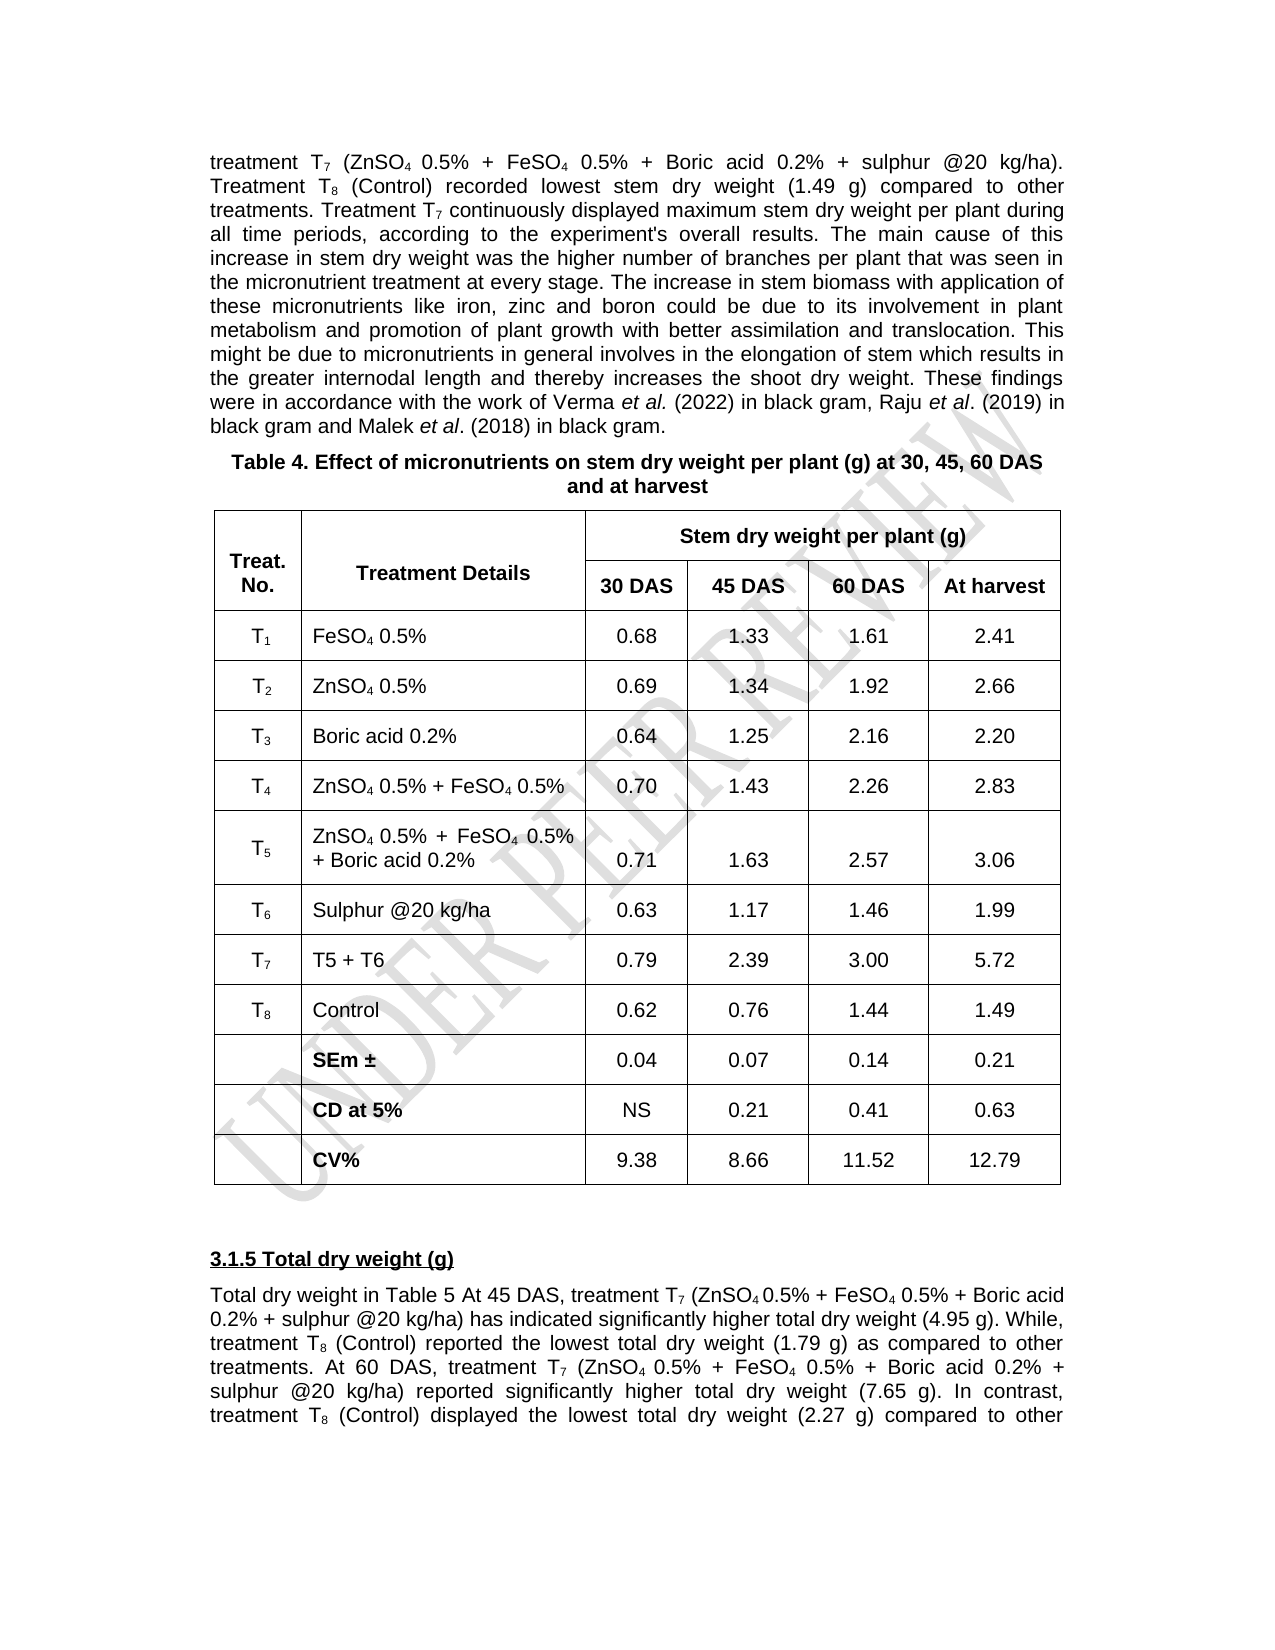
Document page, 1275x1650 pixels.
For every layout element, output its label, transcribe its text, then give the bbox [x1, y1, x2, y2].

table_cell 1.43 [688, 761, 808, 810]
table_cell 2.26 [809, 761, 928, 810]
table_cell 2.83 [929, 761, 1060, 810]
table_cell 1.92 [809, 661, 928, 710]
table_cell 0.68 [586, 611, 687, 660]
table_cell 60 DAS [809, 561, 928, 610]
table_cell Control [302, 985, 585, 1034]
table_cell [215, 1035, 301, 1084]
table_cell 2.39 [688, 935, 808, 984]
table_cell 2.66 [929, 661, 1060, 710]
table_cell T6 [215, 885, 301, 934]
table_cell T4 [215, 761, 301, 810]
table_cell 0.63 [586, 885, 687, 934]
table_header Treatment Details [302, 511, 585, 610]
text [210, 150, 1065, 437]
table_cell 30 DAS [586, 561, 687, 610]
table_cell 0.71 [586, 811, 687, 884]
table_cell 1.25 [688, 711, 808, 760]
table_cell 0.63 [929, 1085, 1060, 1134]
table_cell 1.49 [929, 985, 1060, 1034]
table_cell 0.14 [809, 1035, 928, 1084]
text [210, 1283, 1065, 1427]
table_cell T7 [215, 935, 301, 984]
table_cell 0.64 [586, 711, 687, 760]
table_cell 9.38 [586, 1135, 687, 1184]
table_cell 12.79 [929, 1135, 1060, 1184]
table_cell T2 [215, 661, 301, 710]
table_cell 0.76 [688, 985, 808, 1034]
table_cell 3.06 [929, 811, 1060, 884]
text 3.1.5 Total dry weight (g) [210, 1246, 1065, 1270]
table_cell 5.72 [929, 935, 1060, 984]
table_cell 1.46 [809, 885, 928, 934]
table_cell 8.66 [688, 1135, 808, 1184]
table_cell T1 [215, 611, 301, 660]
table_cell 0.62 [586, 985, 687, 1034]
text Table 4. Effect of micronutrients on stem dry weight per plant (g) at 30, 45, 60 DAS and at harvest [210, 450, 1065, 498]
table_cell [215, 1135, 301, 1184]
table_cell 0.21 [929, 1035, 1060, 1084]
table_cell [215, 1085, 301, 1134]
table_cell CD at 5% [302, 1085, 585, 1134]
table_cell 0.07 [688, 1035, 808, 1084]
table_cell 0.69 [586, 661, 687, 710]
table_cell ZnSO4 0.5% + FeSO4 0.5% [302, 761, 585, 810]
table_cell 0.41 [809, 1085, 928, 1134]
table_cell 2.20 [929, 711, 1060, 760]
table_cell T5 [215, 811, 301, 884]
table_cell 3.00 [809, 935, 928, 984]
table_header Stem dry weight per plant (g) [586, 511, 1060, 560]
table_cell 45 DAS [688, 561, 808, 610]
table_cell At harvest [929, 561, 1060, 610]
table_cell ZnSO4 0.5% [302, 661, 585, 710]
table_cell T8 [215, 985, 301, 1034]
table_cell 1.61 [809, 611, 928, 660]
table_cell 1.99 [929, 885, 1060, 934]
table_cell 1.33 [688, 611, 808, 660]
table_cell T5 + T6 [302, 935, 585, 984]
table_cell 0.79 [586, 935, 687, 984]
table_cell 2.41 [929, 611, 1060, 660]
table_cell Sulphur @20 kg/ha [302, 885, 585, 934]
table_cell NS [586, 1085, 687, 1134]
table_header Treat. No. [215, 511, 301, 610]
table_cell CV% [302, 1135, 585, 1184]
table_cell FeSO4 0.5% [302, 611, 585, 660]
table_cell ZnSO4 0.5% + FeSO4 0.5% + Boric acid 0.2% [302, 811, 585, 884]
table_cell 1.34 [688, 661, 808, 710]
table_cell 2.57 [809, 811, 928, 884]
table_cell 1.17 [688, 885, 808, 934]
table_cell 0.70 [586, 761, 687, 810]
table_cell 0.21 [688, 1085, 808, 1134]
table_cell 2.16 [809, 711, 928, 760]
table_cell 0.04 [586, 1035, 687, 1084]
table_cell Boric acid 0.2% [302, 711, 585, 760]
table_cell T3 [215, 711, 301, 760]
table_cell 1.44 [809, 985, 928, 1034]
table_cell 1.63 [688, 811, 808, 884]
table_cell 11.52 [809, 1135, 928, 1184]
table_cell SEm ± [302, 1035, 585, 1084]
